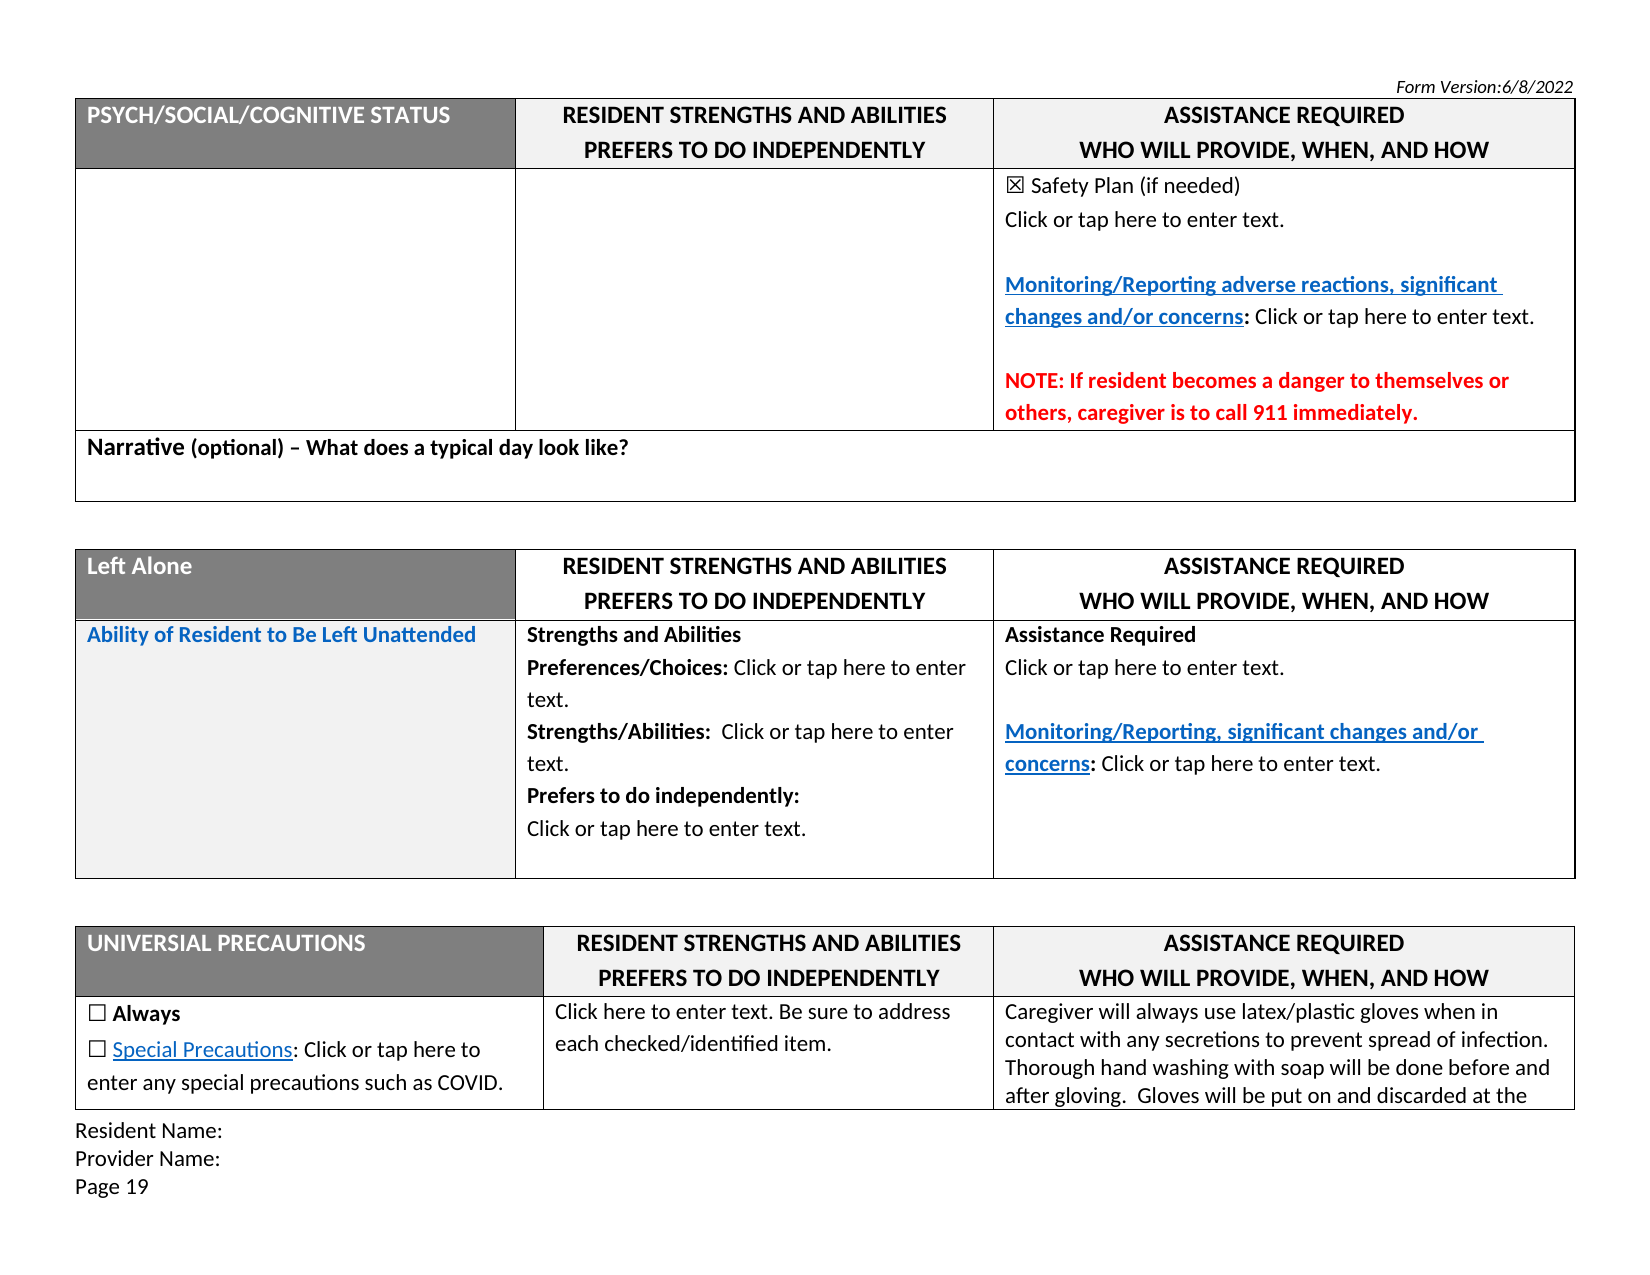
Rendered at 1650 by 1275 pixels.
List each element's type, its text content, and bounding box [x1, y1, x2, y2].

table_header PSYCH/SOCIAL/COGNITIVE STATUS [76, 99, 515, 168]
table_header RESIDENT STRENGTHS AND ABILITIES PREFERS TO DO INDEPENDENTLY [544, 927, 993, 996]
table_cell Assistance Required Monitoring/Reporting, significant changes and/or concerns: [994, 621, 1574, 878]
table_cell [76, 169, 515, 430]
table_header RESIDENT STRENGTHS AND ABILITIES PREFERS TO DO INDEPENDENTLY [516, 99, 993, 168]
table_header ASSISTANCE REQUIRED WHO WILL PROVIDE, WHEN, AND HOW [994, 99, 1574, 168]
table_cell Narrative (optional) – What does a typical day look like? [76, 431, 1574, 501]
table_cell Ability of Resident to Be Left Unattended [76, 621, 515, 878]
table_header RESIDENT STRENGTHS AND ABILITIES PREFERS TO DO INDEPENDENTLY [516, 550, 993, 619]
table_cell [994, 997, 1574, 1109]
table_cell Strengths and Abilities Preferences/Choices: Strengths/Abilities: Prefers to do independently: [516, 621, 993, 878]
table_cell [544, 997, 993, 1109]
table_header Left Alone [76, 550, 515, 619]
table_header UNIVERSIAL PRECAUTIONS [76, 927, 543, 996]
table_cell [76, 997, 543, 1109]
table_header ASSISTANCE REQUIRED WHO WILL PROVIDE, WHEN, AND HOW [994, 927, 1574, 996]
table_header ASSISTANCE REQUIRED WHO WILL PROVIDE, WHEN, AND HOW [994, 550, 1574, 619]
